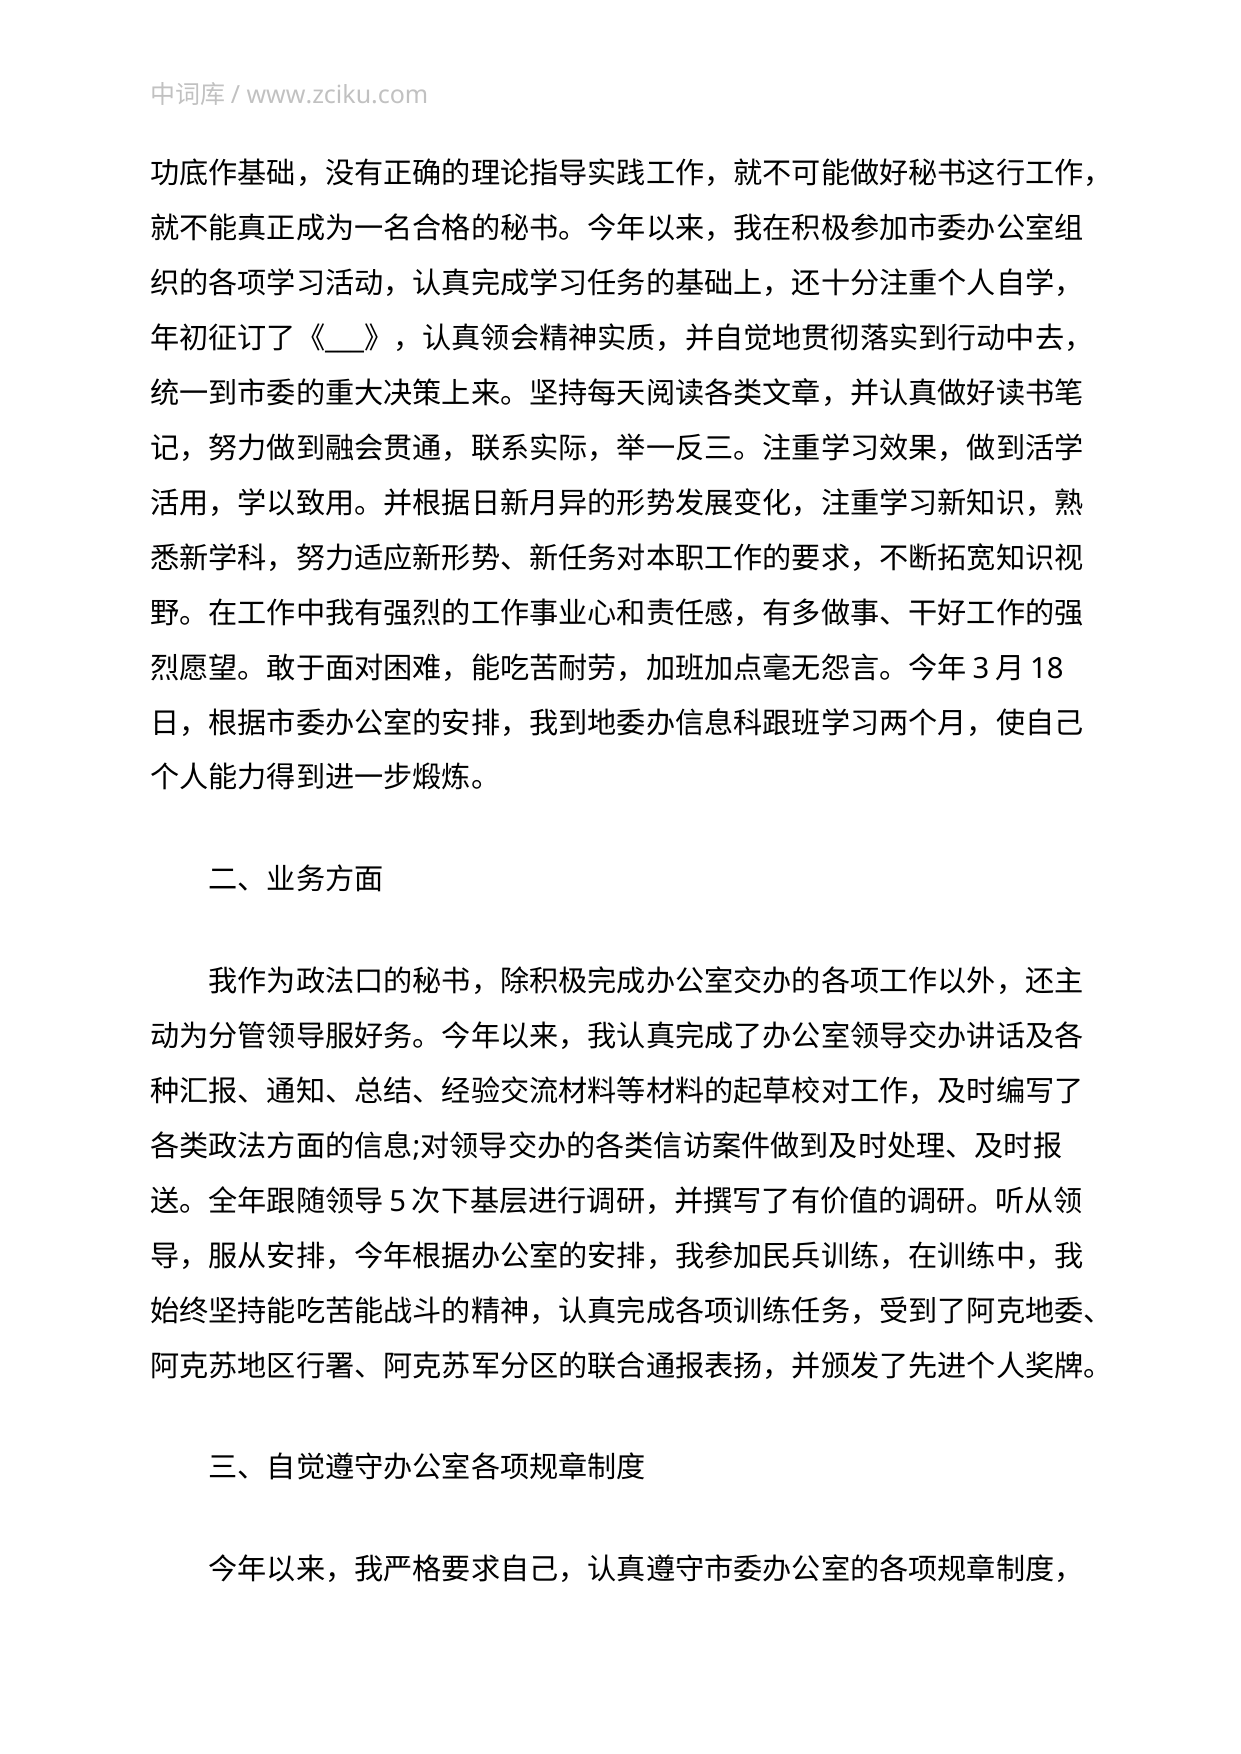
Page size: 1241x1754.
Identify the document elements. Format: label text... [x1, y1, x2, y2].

text 三、自觉遵守办公室各项规章制度 [150, 1444, 1090, 1486]
text 二、业务方面 [150, 856, 1090, 898]
text 我作为政法口的秘书，除积极完成办公室交办的各项工作以外，还主动为分管领导服好务。今年以来，我认真完成了办公室领导交办讲话及各种汇报、通知、总结、经验交流材料等材料的起草校对工作，及时编写了各类政法方面的信息;对领导交办的各类信访案件做到及时处理、及时报送。全年跟随领导5次下基层进行调研，并撰写了有价值的调研。听从领导，服从安排，今年根据办公室的安排，我参加民兵训练，在训练中，我始终坚持能吃苦能战斗的精神，认真完成各项训练任务，受到了阿克地委、阿克苏地区行署、阿克苏军分区的联合通报表扬，并颁发了先进个人奖牌。 [150, 958, 1090, 1384]
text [150, 1546, 1090, 1588]
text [150, 150, 1090, 796]
